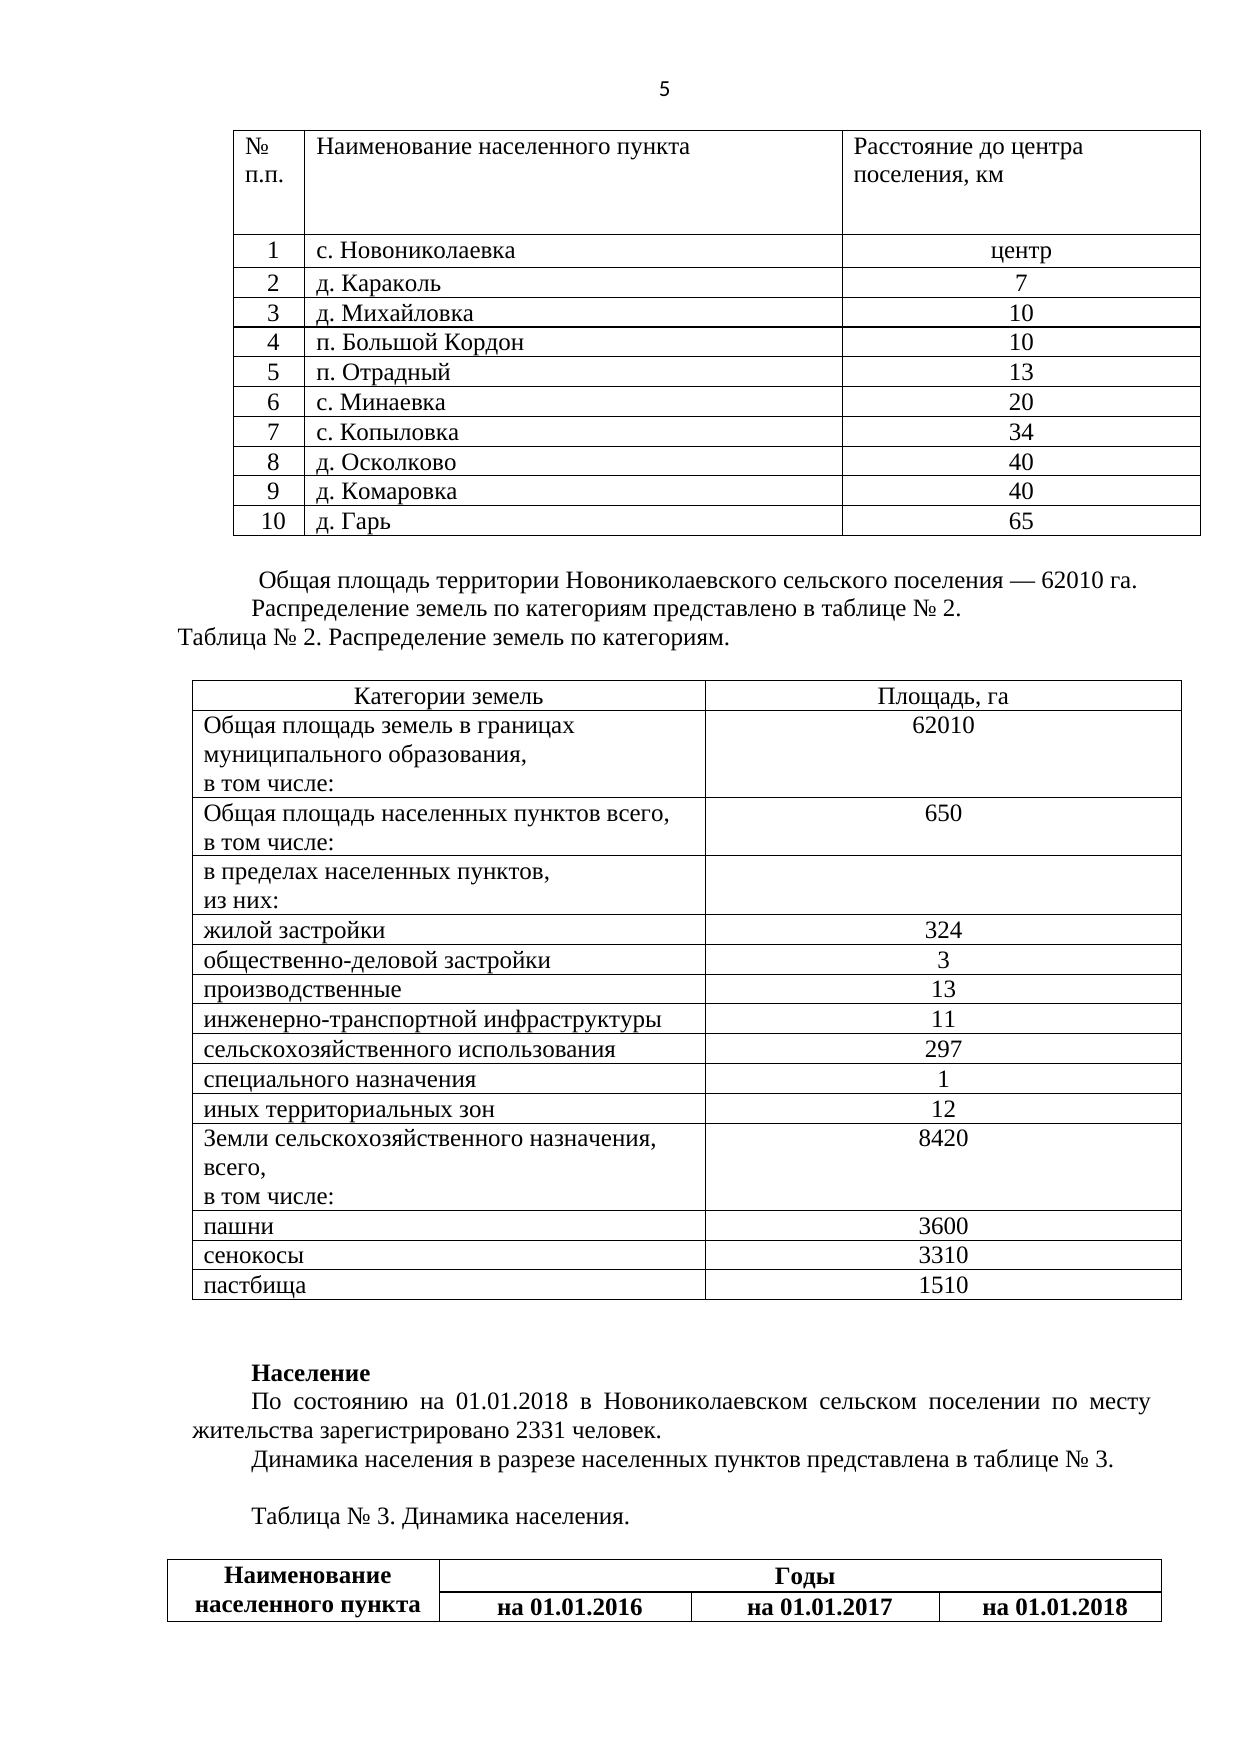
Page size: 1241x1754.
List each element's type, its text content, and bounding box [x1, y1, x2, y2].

table_header Наименование населенного пункта [168, 1560, 439, 1621]
table_cell 6 [234, 387, 304, 416]
table_cell иных территориальных зон [193, 1094, 705, 1122]
table_cell 3600 [706, 1211, 1181, 1239]
table_cell Общая площадь земель в границах муниципального образования, в том числе: [193, 711, 705, 797]
table_header Расстояние до центра поселения, км [843, 131, 1200, 234]
table_cell 7 [843, 268, 1200, 297]
table_header Площадь, га [706, 681, 1181, 709]
table_cell 650 [706, 798, 1181, 855]
table_cell Земли сельскохозяйственного назначения, всего, в том числе: [193, 1124, 705, 1210]
table_cell 4 [234, 328, 304, 356]
table_cell пастбища [193, 1270, 705, 1299]
text Общая площадь территории Новониколаевского сельского поселения — 62010 га. [177, 565, 1152, 593]
table_cell 10 [234, 506, 304, 535]
table_cell 324 [706, 915, 1181, 944]
table_cell с. Минаевка [305, 387, 842, 416]
table_cell 7 [234, 417, 304, 446]
table_cell 12 [706, 1094, 1181, 1122]
table_cell 1510 [706, 1270, 1181, 1299]
table_cell 3310 [706, 1241, 1181, 1269]
table_cell п. Отрадный [305, 357, 842, 386]
text Распределение земель по категориям представлено в таблице № 2. [177, 593, 1152, 622]
text Таблица № 2. Распределение земель по категориям. [177, 622, 1152, 651]
table_cell на 01.01.2018 [940, 1593, 1161, 1621]
table_cell на 01.01.2017 [692, 1593, 939, 1621]
table_cell п. Большой Кордон [305, 328, 842, 356]
table_cell д. Комаровка [305, 476, 842, 505]
table_cell 10 [843, 298, 1200, 326]
table_header Годы [440, 1560, 1161, 1591]
table_cell 10 [843, 328, 1200, 356]
table_cell 34 [843, 417, 1200, 446]
table_cell д. Гарь [305, 506, 842, 535]
table_cell 2 [234, 268, 304, 297]
table_cell 1 [706, 1064, 1181, 1093]
table_cell 11 [706, 1004, 1181, 1033]
table_cell д. Михайловка [305, 298, 842, 326]
table_cell 40 [843, 447, 1200, 475]
table_cell д. Осколково [305, 447, 842, 475]
table_cell 8420 [706, 1124, 1181, 1210]
table_cell 13 [706, 975, 1181, 1003]
table_cell инженерно-транспортной инфраструктуры [193, 1004, 705, 1033]
text Население [192, 1358, 1152, 1386]
table_cell центр [843, 235, 1200, 267]
table_cell 65 [843, 506, 1200, 535]
table_cell 9 [234, 476, 304, 505]
table_cell с. Новониколаевка [305, 235, 842, 267]
table_cell 3 [234, 298, 304, 326]
table_cell сенокосы [193, 1241, 705, 1269]
text По состоянию на 01.01.2018 в Новониколаевском сельском поселении по месту жительства зарегистрировано 2331 человек. [192, 1386, 1152, 1444]
table_cell 1 [234, 235, 304, 267]
table_cell 3 [706, 945, 1181, 973]
table_cell пашни [193, 1211, 705, 1239]
table_cell 62010 [706, 711, 1181, 797]
table_cell 20 [843, 387, 1200, 416]
table_cell 297 [706, 1034, 1181, 1063]
table_cell [706, 856, 1181, 914]
table_cell сельскохозяйственного использования [193, 1034, 705, 1063]
table_cell 8 [234, 447, 304, 475]
table_cell 13 [843, 357, 1200, 386]
table_header № п.п. [234, 131, 304, 234]
table_cell в пределах населенных пунктов, из них: [193, 856, 705, 914]
text Динамика населения в разрезе населенных пунктов представлена в таблице № 3. [192, 1444, 1152, 1473]
table_cell с. Копыловка [305, 417, 842, 446]
table_cell жилой застройки [193, 915, 705, 944]
table_cell на 01.01.2016 [440, 1593, 691, 1621]
table_header Наименование населенного пункта [305, 131, 842, 234]
table_cell Общая площадь населенных пунктов всего, в том числе: [193, 798, 705, 855]
table_cell специального назначения [193, 1064, 705, 1093]
text Таблица № 3. Динамика населения. [192, 1501, 1152, 1530]
table_cell производственные [193, 975, 705, 1003]
table_cell 5 [234, 357, 304, 386]
table_cell д. Караколь [305, 268, 842, 297]
table_cell 40 [843, 476, 1200, 505]
table_header Категории земель [193, 681, 705, 709]
table_cell общественно-деловой застройки [193, 945, 705, 973]
